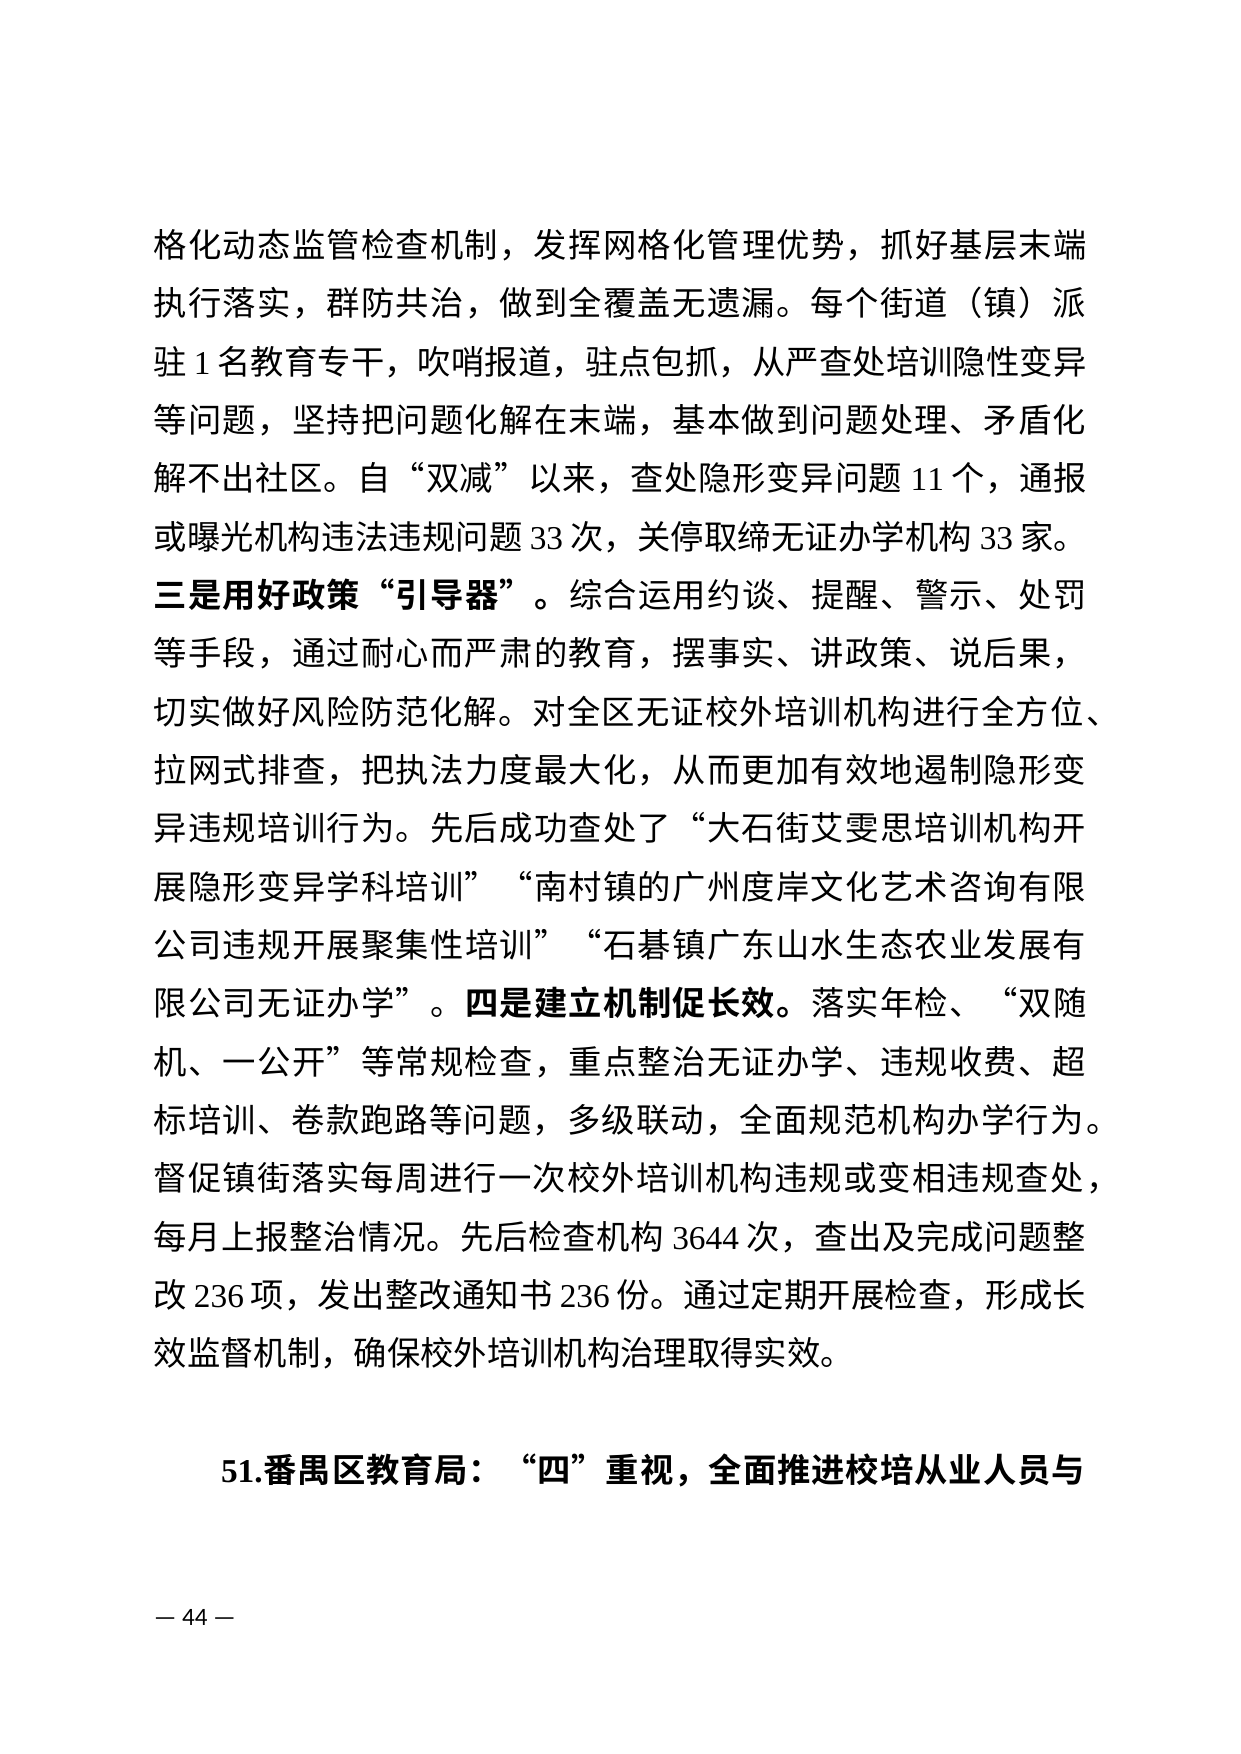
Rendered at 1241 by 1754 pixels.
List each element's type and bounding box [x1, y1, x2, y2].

text [153, 1436, 1087, 1494]
text [153, 211, 1087, 1377]
